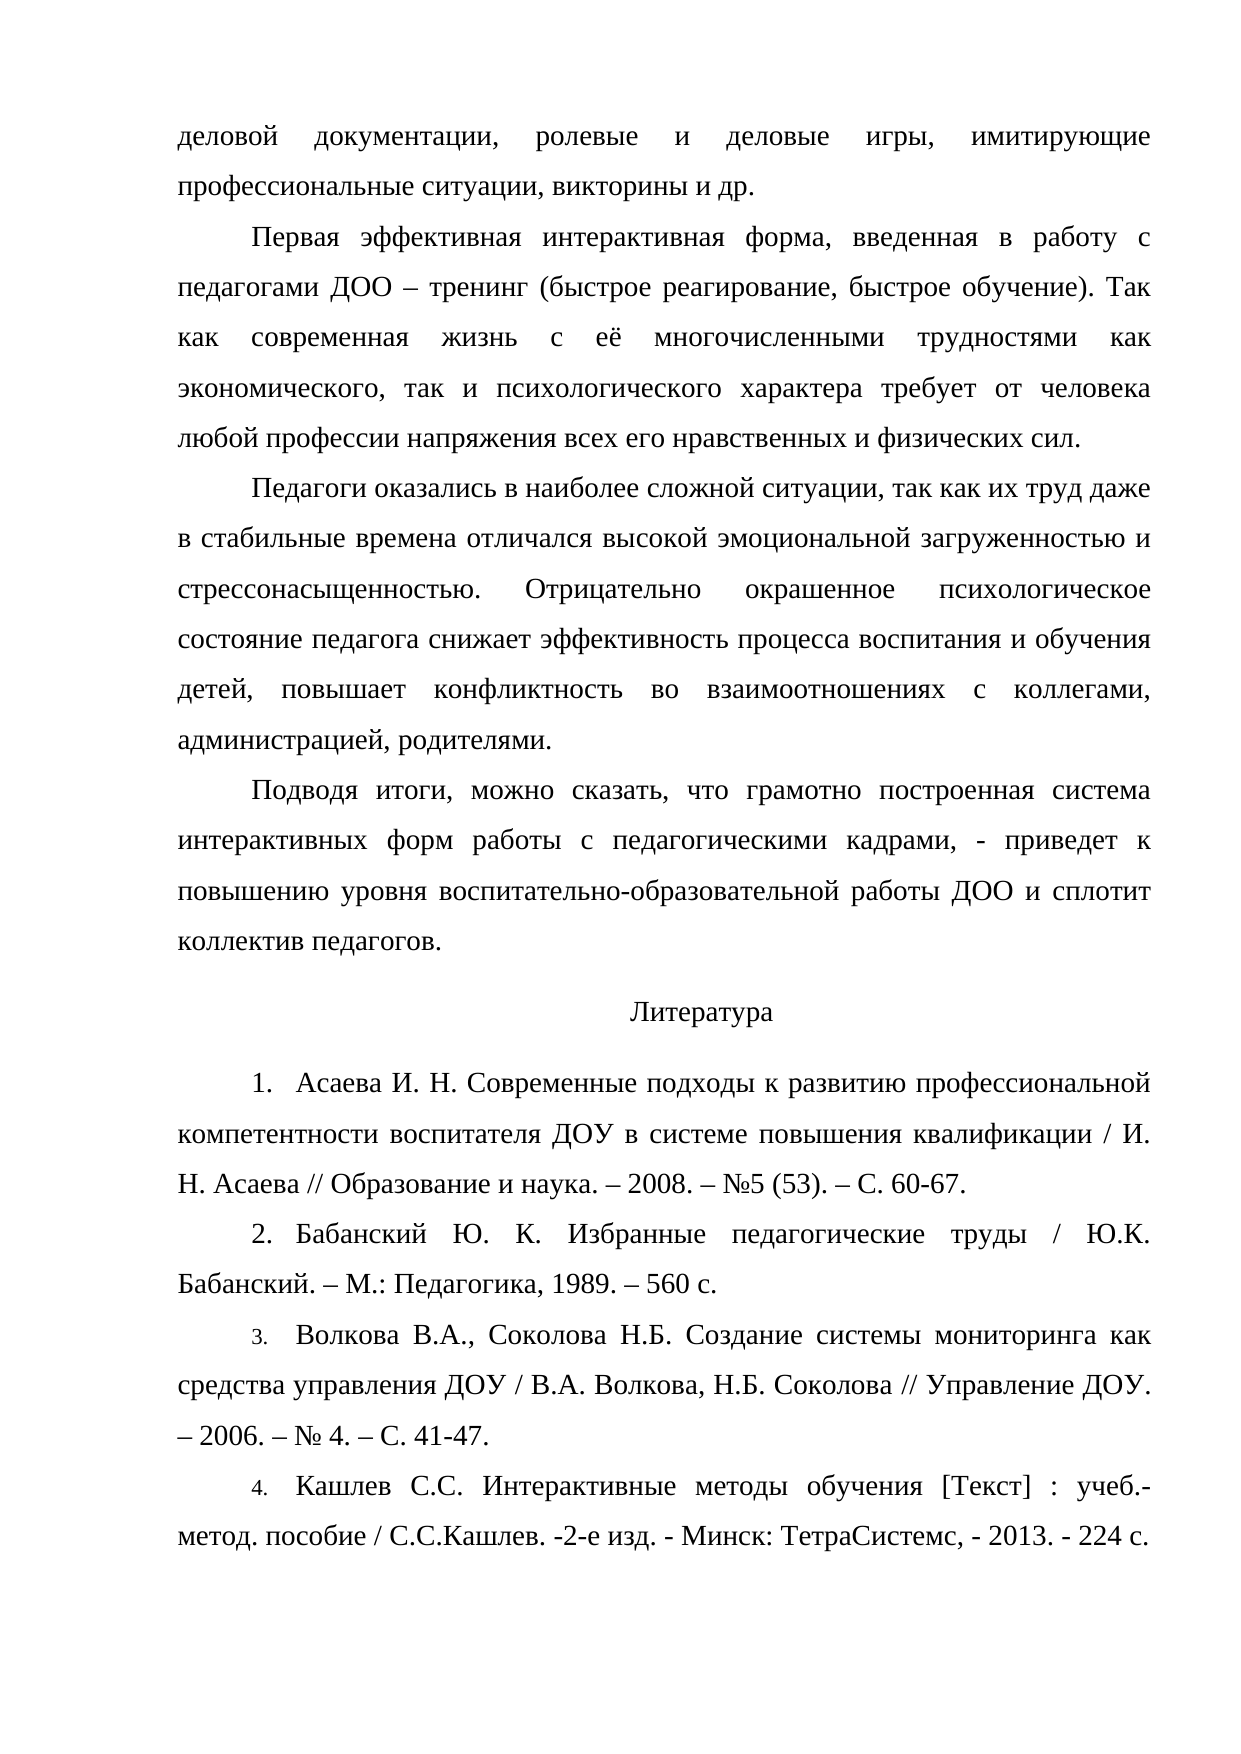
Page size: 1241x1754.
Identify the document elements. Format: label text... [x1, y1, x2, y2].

list Волкова В.А., Соколова Н.Б. Создание системы мониторинга как средства управления ДОУ / В.А. Волкова, Н.Б. Соколова // Управление ДОУ. – 2006. – № 4. – С. 41-47. [177, 1317, 1152, 1451]
list Асаева И. Н. Современные подходы к развитию профессиональной компетентности воспитателя ДОУ в системе повышения квалификации / И. Н. Асаева // Образование и наука. – 2008. – №5 (53). – С. 60-67. [177, 1065, 1152, 1199]
text Первая эффективная интерактивная форма, введенная в работу с педагогами ДОО – тренинг (быстрое реагирование, быстрое обучение). Так как современная жизнь с её многочисленными трудностями как экономического, так и психологического характера требует от человека любой профессии напряжения всех его нравственных и физических сил. [177, 219, 1152, 453]
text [177, 118, 1152, 202]
text Литература [177, 994, 1152, 1028]
list Бабанский Ю. К. Избранные педагогические труды / Ю.К. Бабанский. – М.: Педагогика, 1989. – 560 с. [177, 1216, 1152, 1300]
list Кашлев С.С. Интерактивные методы обучения [Текст] : учеб.-метод. пособие / С.С.Кашлев. -2-е изд. - Минск: ТетраСистемс, - 2013. - 224 с. [177, 1468, 1152, 1552]
text Педагоги оказались в наиболее сложной ситуации, так как их труд даже в стабильные времена отличался высокой эмоциональной загруженностью и стрессонасыщенностью. Отрицательно окрашенное психологическое состояние педагога снижает эффективность процесса воспитания и обучения детей, повышает конфликтность во взаимоотношениях с коллегами, администрацией, родителями. [177, 470, 1152, 755]
text Подводя итоги, можно сказать, что грамотно построенная система интерактивных форм работы с педагогическими кадрами, - приведет к повышению уровня воспитательно-образовательной работы ДОО и сплотит коллектив педагогов. [177, 772, 1152, 957]
